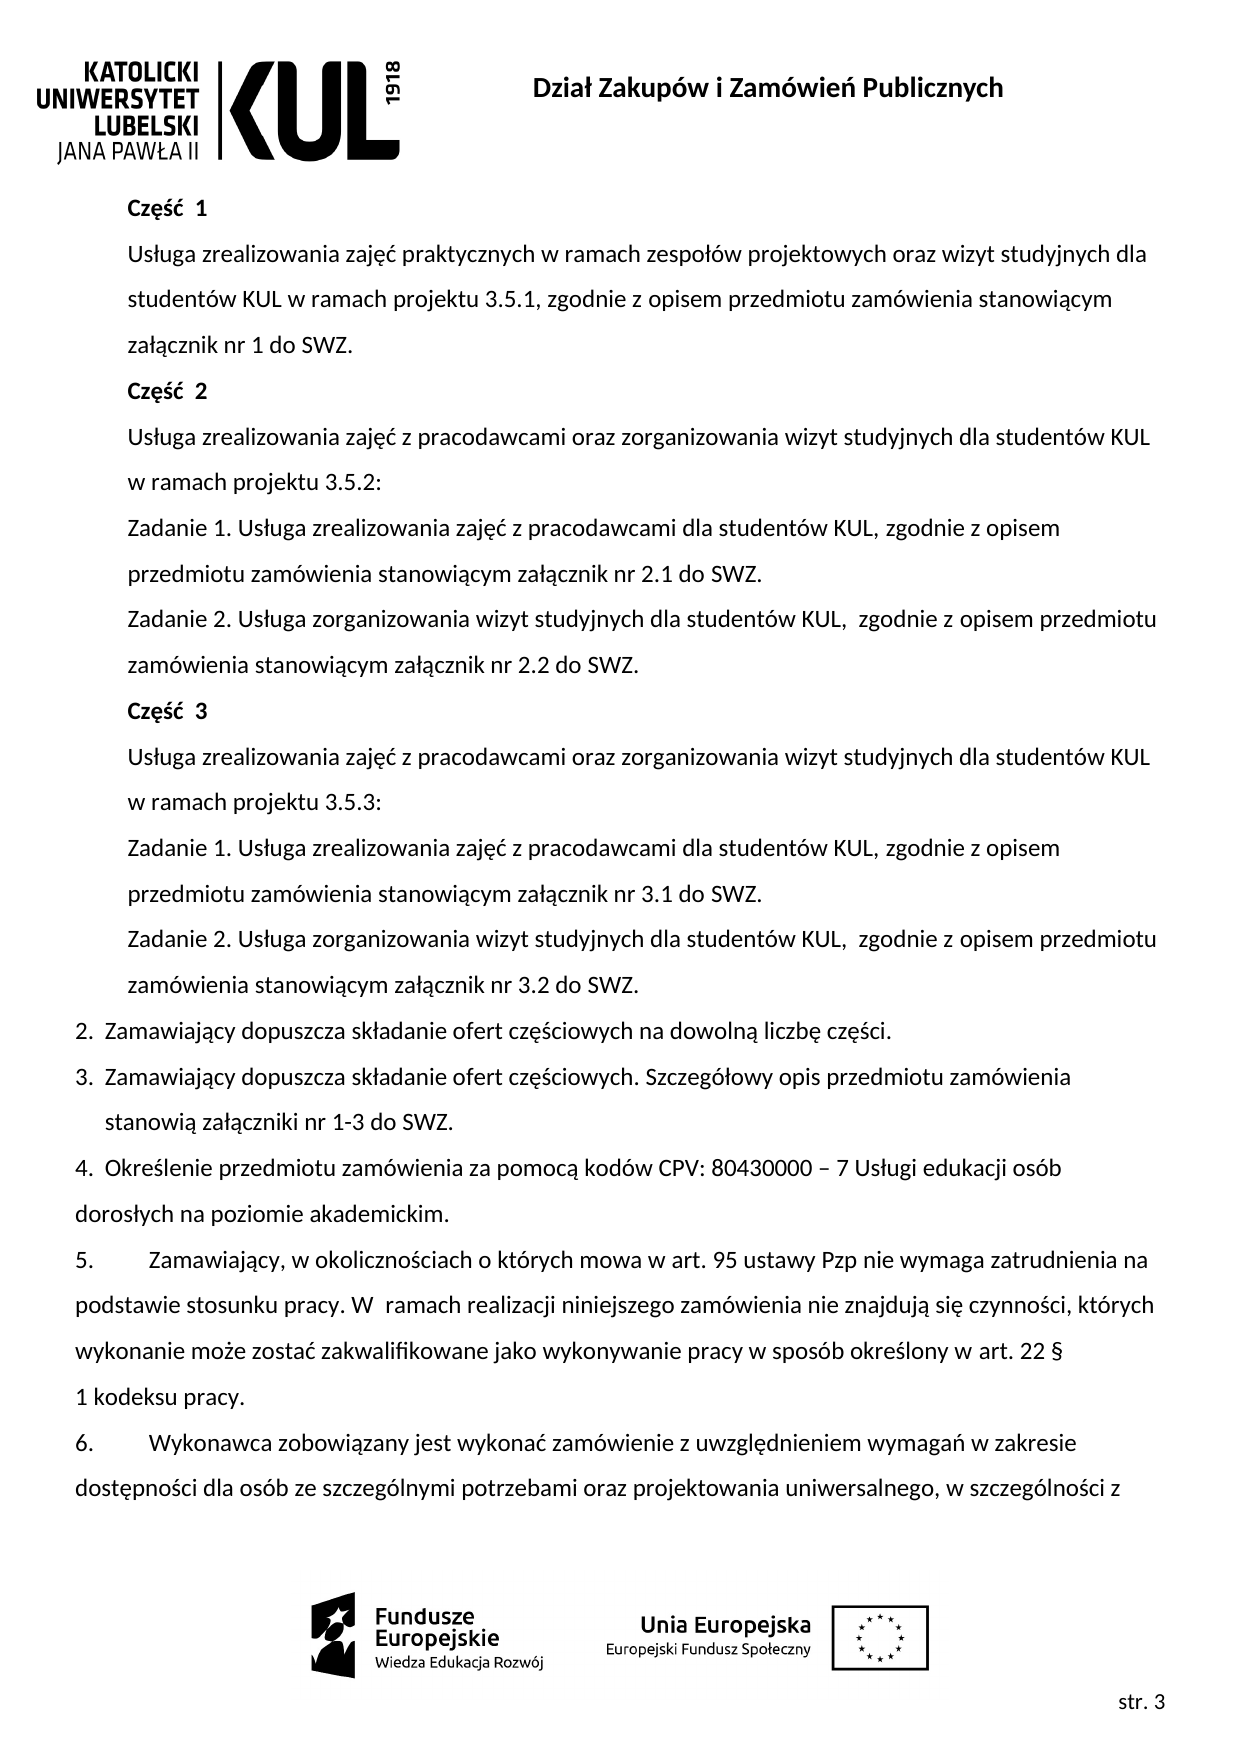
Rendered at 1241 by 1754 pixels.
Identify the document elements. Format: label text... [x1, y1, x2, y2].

text Usługa zrealizowania zajęć z pracodawcami oraz zorganizowania wizyt studyjnych dla studentów KUL w ramach projektu 3.5.2: [127, 421, 1165, 497]
list Zamawiający, w okolicznościach o których mowa w art. 95 ustawy Pzp nie wymaga zatrudnienia na podstawie stosunku pracy. W ramach realizacji niniejszego zamówienia nie znajdują się czynności, których wykonanie może zostać zakwalifikowane jako wykonywanie pracy w sposób określony w art. 22 § 1 kodeksu pracy. [75, 1244, 1165, 1411]
text Część 3 [127, 695, 1165, 726]
text Zadanie 2. Usługa zorganizowania wizyt studyjnych dla studentów KUL, zgodnie z opisem przedmiotu zamówienia stanowiącym załącznik nr 2.2 do SWZ. [127, 603, 1165, 680]
list Zamawiający dopuszcza składanie ofert częściowych. Szczegółowy opis przedmiotu zamówienia stanowią załączniki nr 1-3 do SWZ. [75, 1061, 1165, 1137]
text Usługa zrealizowania zajęć z pracodawcami oraz zorganizowania wizyt studyjnych dla studentów KUL w ramach projektu 3.5.3: [127, 741, 1165, 817]
text Usługa zrealizowania zajęć praktycznych w ramach zespołów projektowych oraz wizyt studyjnych dla studentów KUL w ramach projektu 3.5.1, zgodnie z opisem przedmiotu zamówienia stanowiącym załącznik nr 1 do SWZ. [127, 238, 1165, 360]
picture [290, 1570, 950, 1700]
list Określenie przedmiotu zamówienia za pomocą kodów CPV: 80430000 – 7 Usługi edukacji osób dorosłych na poziomie akademickim. [75, 1152, 1165, 1228]
text Zadanie 1. Usługa zrealizowania zajęć z pracodawcami dla studentów KUL, zgodnie z opisem przedmiotu zamówienia stanowiącym załącznik nr 3.1 do SWZ. [127, 832, 1165, 908]
text Zadanie 1. Usługa zrealizowania zajęć z pracodawcami dla studentów KUL, zgodnie z opisem przedmiotu zamówienia stanowiącym załącznik nr 2.1 do SWZ. [127, 512, 1165, 588]
text Część 1 [127, 192, 1165, 222]
text Zadanie 2. Usługa zorganizowania wizyt studyjnych dla studentów KUL, zgodnie z opisem przedmiotu zamówienia stanowiącym załącznik nr 3.2 do SWZ. [127, 924, 1165, 1000]
picture [0, 0, 1194, 174]
list Zamawiający dopuszcza składanie ofert częściowych na dowolną liczbę części. [75, 1015, 1165, 1046]
text Część 2 [127, 375, 1165, 405]
